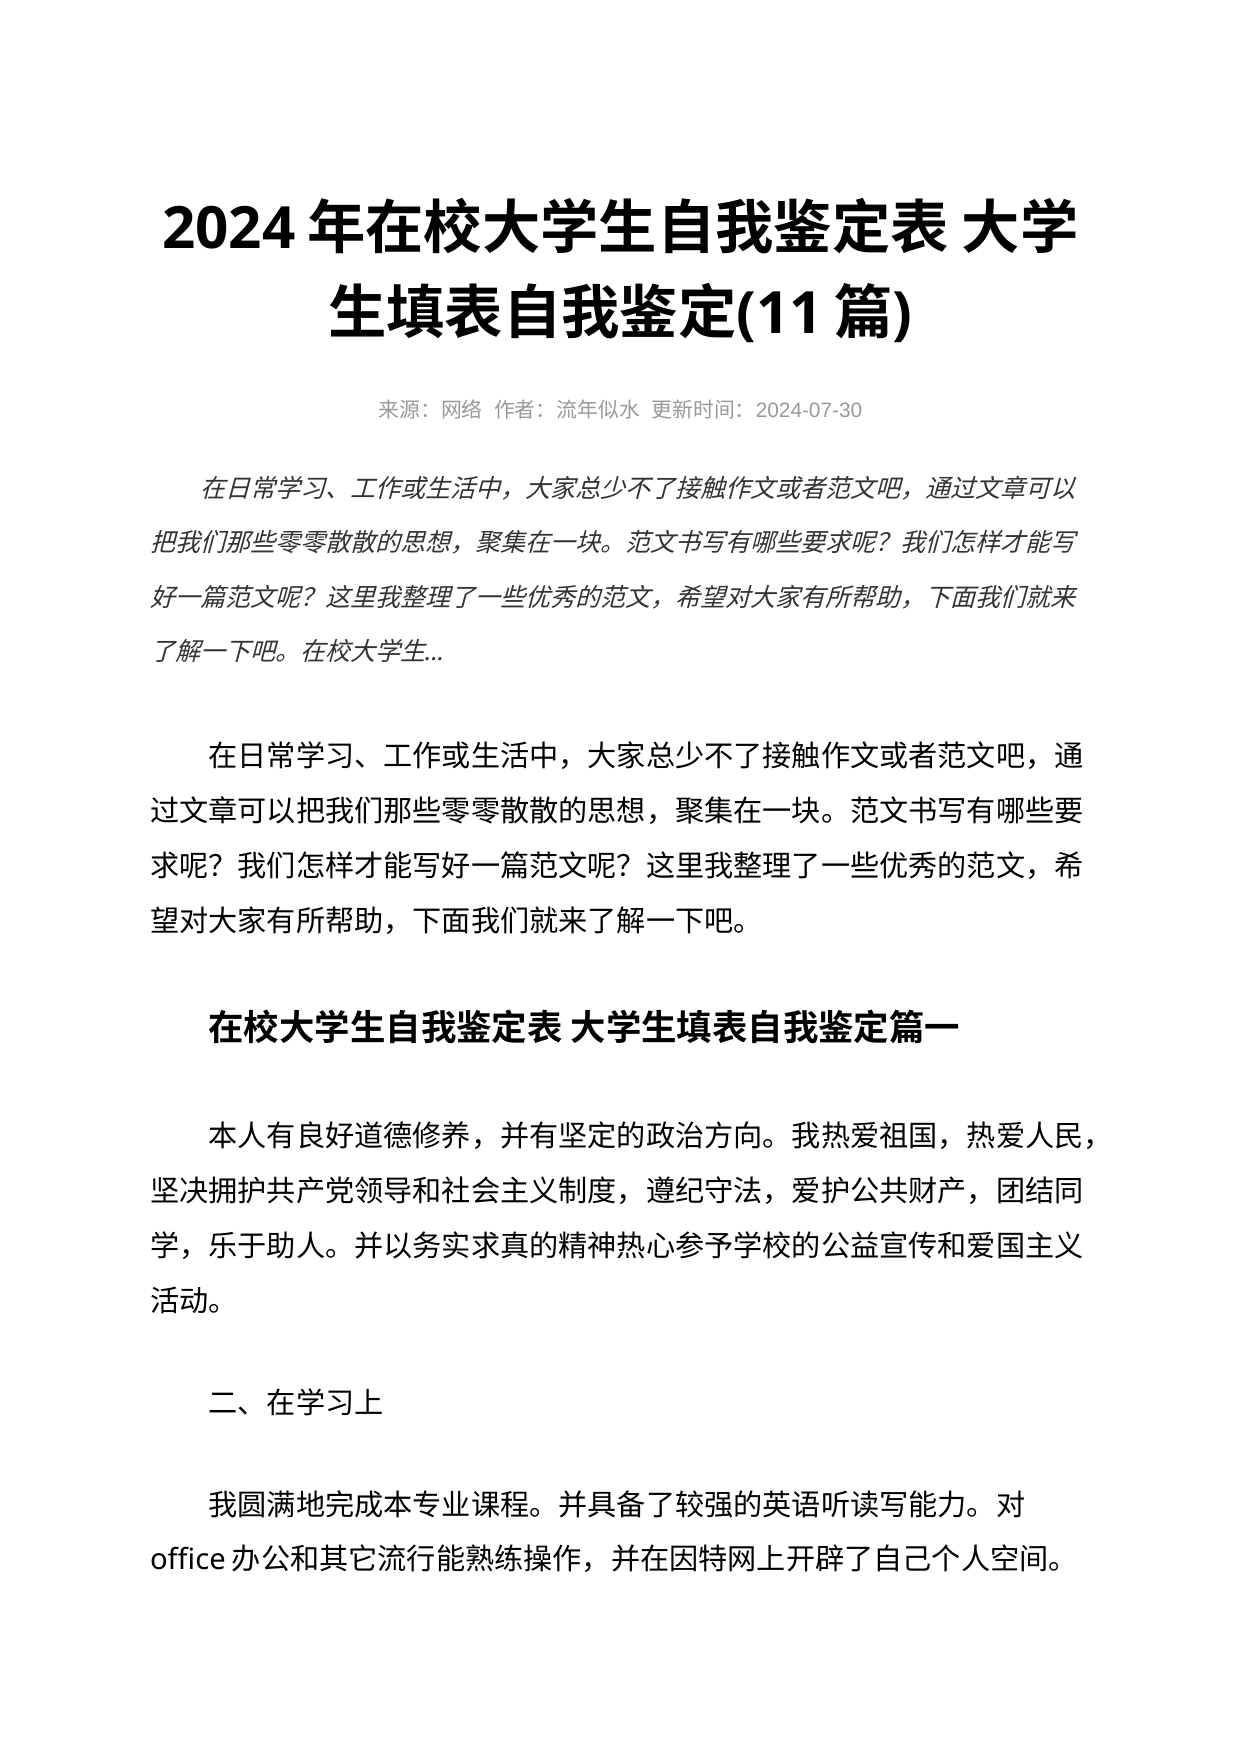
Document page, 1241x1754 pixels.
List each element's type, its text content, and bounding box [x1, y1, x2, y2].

text 在日常学习、工作或生活中，大家总少不了接触作文或者范文吧，通过文章可以把我们那些零零散散的思想，聚集在一块。范文书写有哪些要求呢？我们怎样才能写好一篇范文呢？这里我整理了一些优秀的范文，希望对大家有所帮助，下面我们就来了解一下吧。在校大学生... [150, 468, 1090, 668]
text 在校大学生自我鉴定表 大学生填表自我鉴定篇一 [150, 999, 1090, 1051]
text 本人有良好道德修养，并有坚定的政治方向。我热爱祖国，热爱人民，坚决拥护共产党领导和社会主义制度，遵纪守法，爱护公共财产，团结同学，乐于助人。并以务实求真的精神热心参予学校的公益宣传和爱国主义活动。 [150, 1113, 1090, 1320]
text 二、在学习上 [150, 1379, 1090, 1422]
subtitle 2024年在校大学生自我鉴定表 大学生填表自我鉴定(11篇) [150, 181, 1090, 351]
text 在日常学习、工作或生活中，大家总少不了接触作文或者范文吧，通过文章可以把我们那些零零散散的思想，聚集在一块。范文书写有哪些要求呢？我们怎样才能写好一篇范文呢？这里我整理了一些优秀的范文，希望对大家有所帮助，下面我们就来了解一下吧。 [150, 733, 1090, 940]
text 来源：网络 作者：流年似水 更新时间：2024-07-30 [150, 398, 1090, 422]
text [150, 1481, 1090, 1578]
